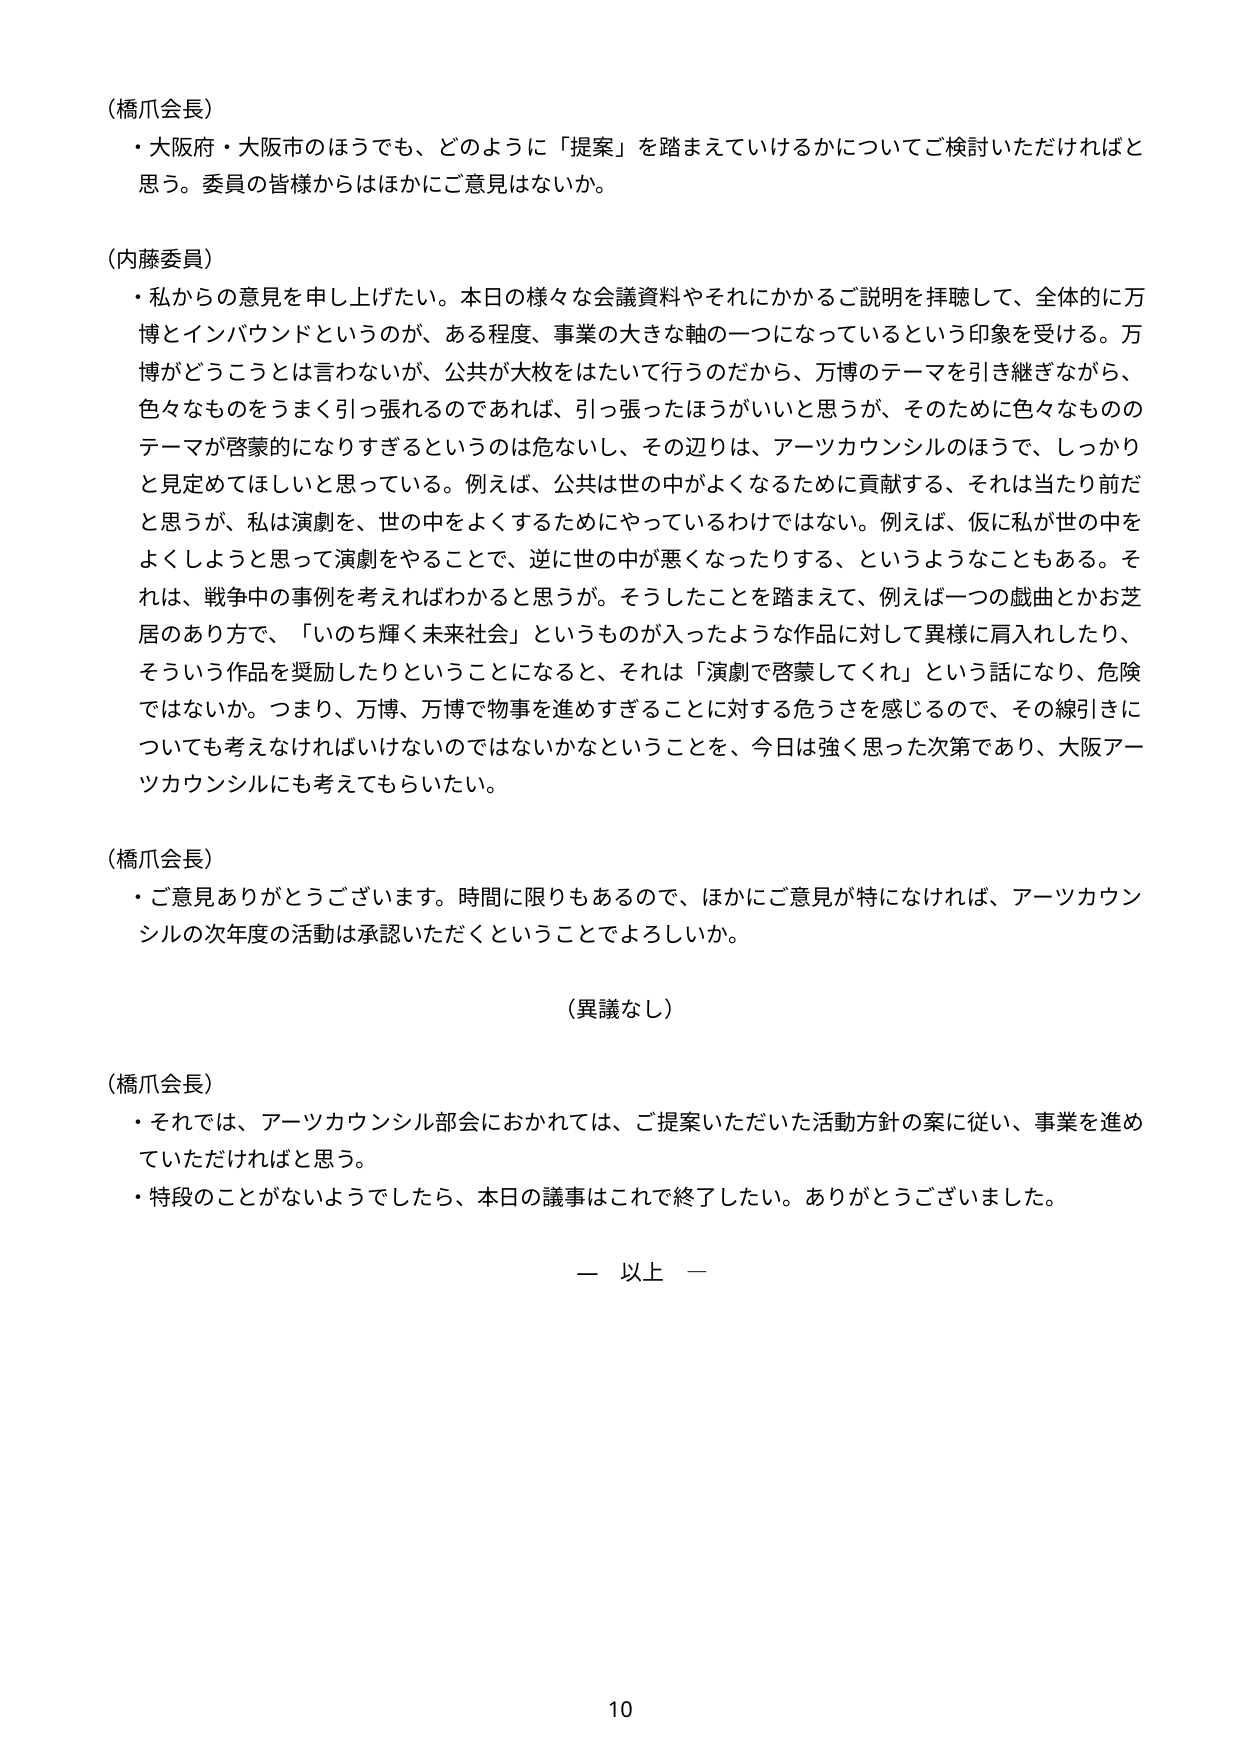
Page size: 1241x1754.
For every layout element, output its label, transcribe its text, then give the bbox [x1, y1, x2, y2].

text ・大阪府・大阪市のほうでも、どのように「提案」を踏まえていけるかについてご検討いただければと思う。委員の皆様からはほかにご意見はないか。 [127, 127, 1146, 202]
text ・ご意見ありがとうございます。時間に限りもあるので、ほかにご意見が特になければ、アーツカウンシルの次年度の活動は承認いただくということでよろしいか。 [127, 877, 1146, 952]
text ― 以上 ― [94, 1252, 1146, 1289]
text （内藤委員） [94, 239, 1146, 277]
text ・特段のことがないようでしたら、本日の議事はこれで終了したい。ありがとうございました。 [116, 1177, 1146, 1214]
text ・私からの意見を申し上げたい。本日の様々な会議資料やそれにかかるご説明を拝聴して、全体的に万博とインバウンドというのが、ある程度、事業の大きな軸の一つになっているという印象を受ける。万博がどうこうとは言わないが、公共が大枚をはたいて行うのだから、万博のテーマを引き継ぎながら、色々なものをうまく引っ張れるのであれば、引っ張ったほうがいいと思うが、そのために色々なもののテーマが啓蒙的になりすぎるというのは危ないし、その辺りは、アーツカウンシルのほうで、しっかりと見定めてほしいと思っている。例えば、公共は世の中がよくなるために貢献する、それは当たり前だと思うが、私は演劇を、世の中をよくするためにやっているわけではない。例えば、仮に私が世の中をよくしようと思って演劇をやることで、逆に世の中が悪くなったりする、というようなこともある。それは、戦争中の事例を考えればわかると思うが。そうしたことを踏まえて、例えば一つの戯曲とかお芝居のあり方で、「いのち輝く未来社会」というものが入ったような作品に対して異様に肩入れしたり、そういう作品を奨励したりということになると、それは「演劇で啓蒙してくれ」という話になり、危険ではないか。つまり、万博、万博で物事を進めすぎることに対する危うさを感じるので、その線引きについても考えなければいけないのではないかなということを、今日は強く思った次第であり、大阪アーツカウンシルにも考えてもらいたい。 [127, 277, 1146, 802]
text ・それでは、アーツカウンシル部会におかれては、ご提案いただいた活動方針の案に従い、事業を進めていただければと思う。 [127, 1102, 1146, 1177]
text （異議なし） [94, 989, 1146, 1027]
text （橋爪会長） [94, 839, 1146, 877]
text （橋爪会長） [94, 89, 1146, 127]
text （橋爪会長） [94, 1064, 1146, 1102]
